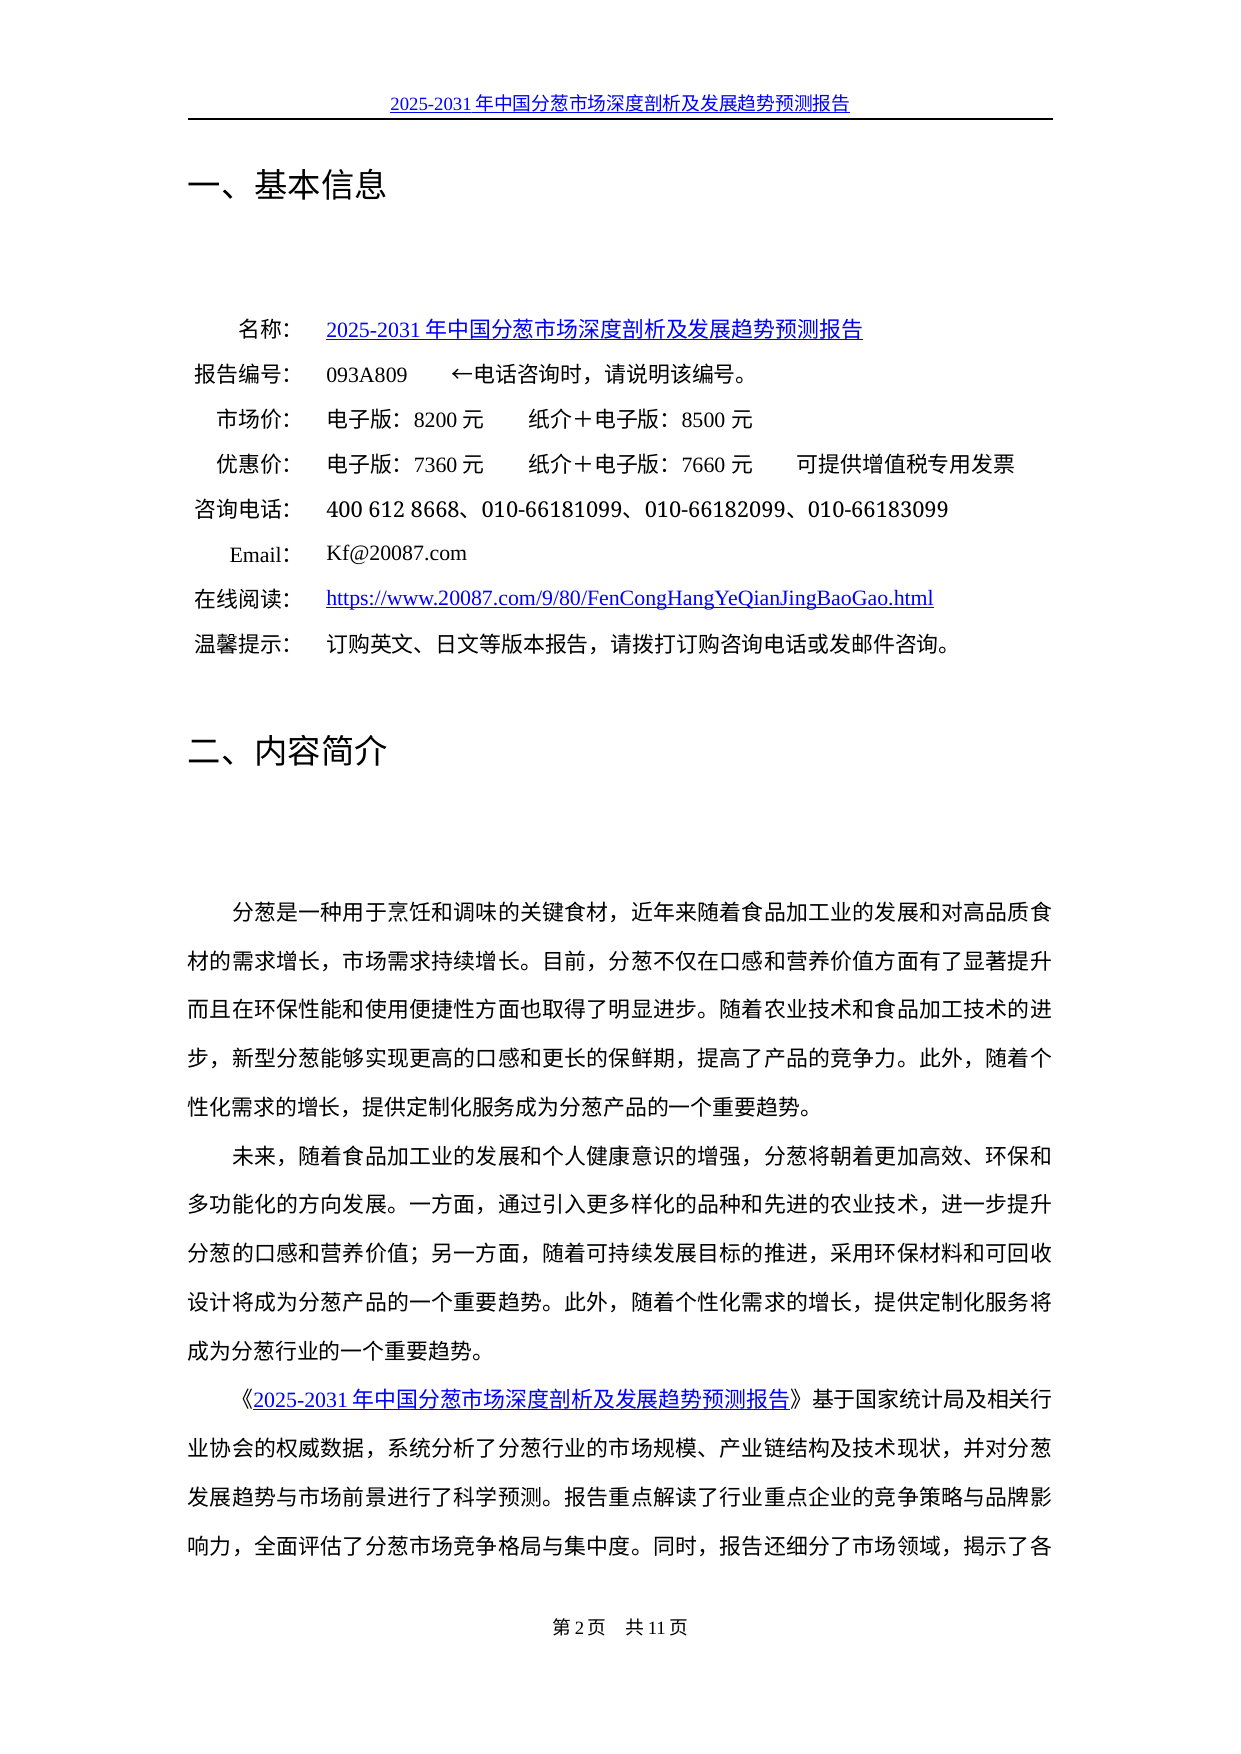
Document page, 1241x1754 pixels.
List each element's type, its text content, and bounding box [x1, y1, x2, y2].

table_cell 报告编号： [167, 357, 315, 402]
table_cell 市场价： [167, 402, 315, 447]
table_cell 优惠价： [167, 447, 315, 492]
table_cell [315, 582, 1073, 627]
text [187, 894, 1053, 1561]
table_cell 400 612 8668、010-66181099、010-66182099、010-66183099 [315, 492, 1073, 537]
table_cell Kf@20087.com [315, 537, 1073, 582]
table_cell 电子版：7360 元 纸介＋电子版：7660 元 可提供增值税专用发票 [315, 447, 1073, 492]
table_cell Email： [167, 537, 315, 582]
title 一、基本信息 [187, 150, 1053, 215]
table_header 2025-2031年中国分葱市场深度剖析及发展趋势预测报告 [315, 312, 1073, 357]
table_header 名称： [167, 312, 315, 357]
table_cell 温馨提示： [167, 627, 315, 672]
title 二、内容简介 [187, 717, 1053, 782]
table_cell 电子版：8200 元 纸介＋电子版：8500 元 [315, 402, 1073, 447]
table_cell 咨询电话： [167, 492, 315, 537]
table_cell 订购英文、日文等版本报告，请拨打订购咨询电话或发邮件咨询。 [315, 627, 1073, 672]
table_cell 在线阅读： [167, 582, 315, 627]
table_cell 093A809 ←电话咨询时，请说明该编号。 [315, 357, 1073, 402]
